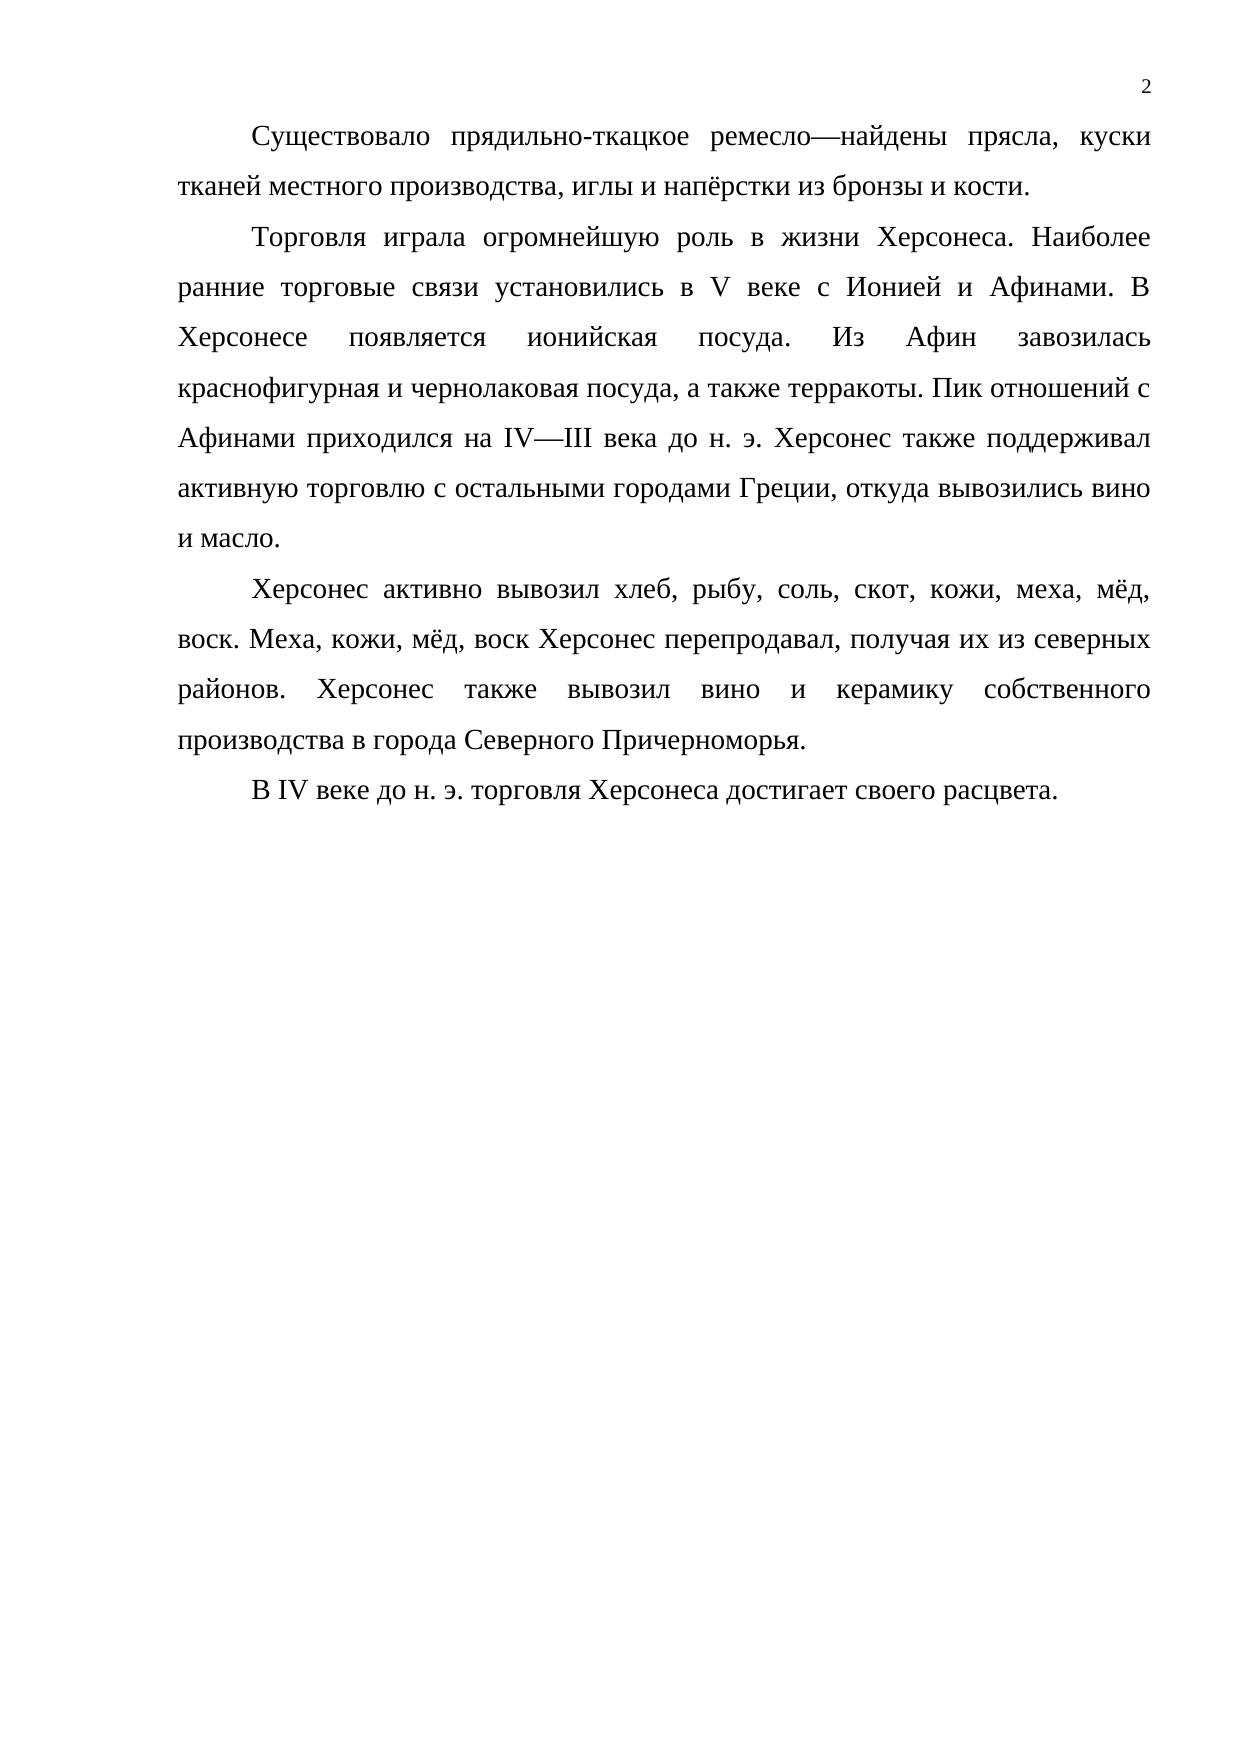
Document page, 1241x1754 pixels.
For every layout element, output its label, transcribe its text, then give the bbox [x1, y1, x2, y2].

text В IV веке до н. э. торговля Херсонеса достигает своего расцвета. [177, 772, 1152, 806]
text Существовало прядильно-ткацкое ремесло—найдены прясла, куски тканей местного производства, иглы и напёрстки из бронзы и кости. [177, 118, 1152, 202]
text Торговля играла огромнейшую роль в жизни Херсонеса. Наиболее ранние торговые связи установились в V веке с Ионией и Афинами. В Херсонесе появляется ионийская посуда. Из Афин завозилась краснофигурная и чернолаковая посуда, а также терракоты. Пик отношений с Афинами приходился на IV—III века до н. э. Херсонес также поддерживал активную торговлю с остальными городами Греции, откуда вывозились вино и масло. [177, 219, 1152, 554]
text Херсонес активно вывозил хлеб, рыбу, соль, скот, кожи, меха, мёд, воск. Меха, кожи, мёд, воск Херсонес перепродавал, получая их из северных районов. Херсонес также вывозил вино и керамику собственного производства в города Северного Причерноморья. [177, 571, 1152, 755]
